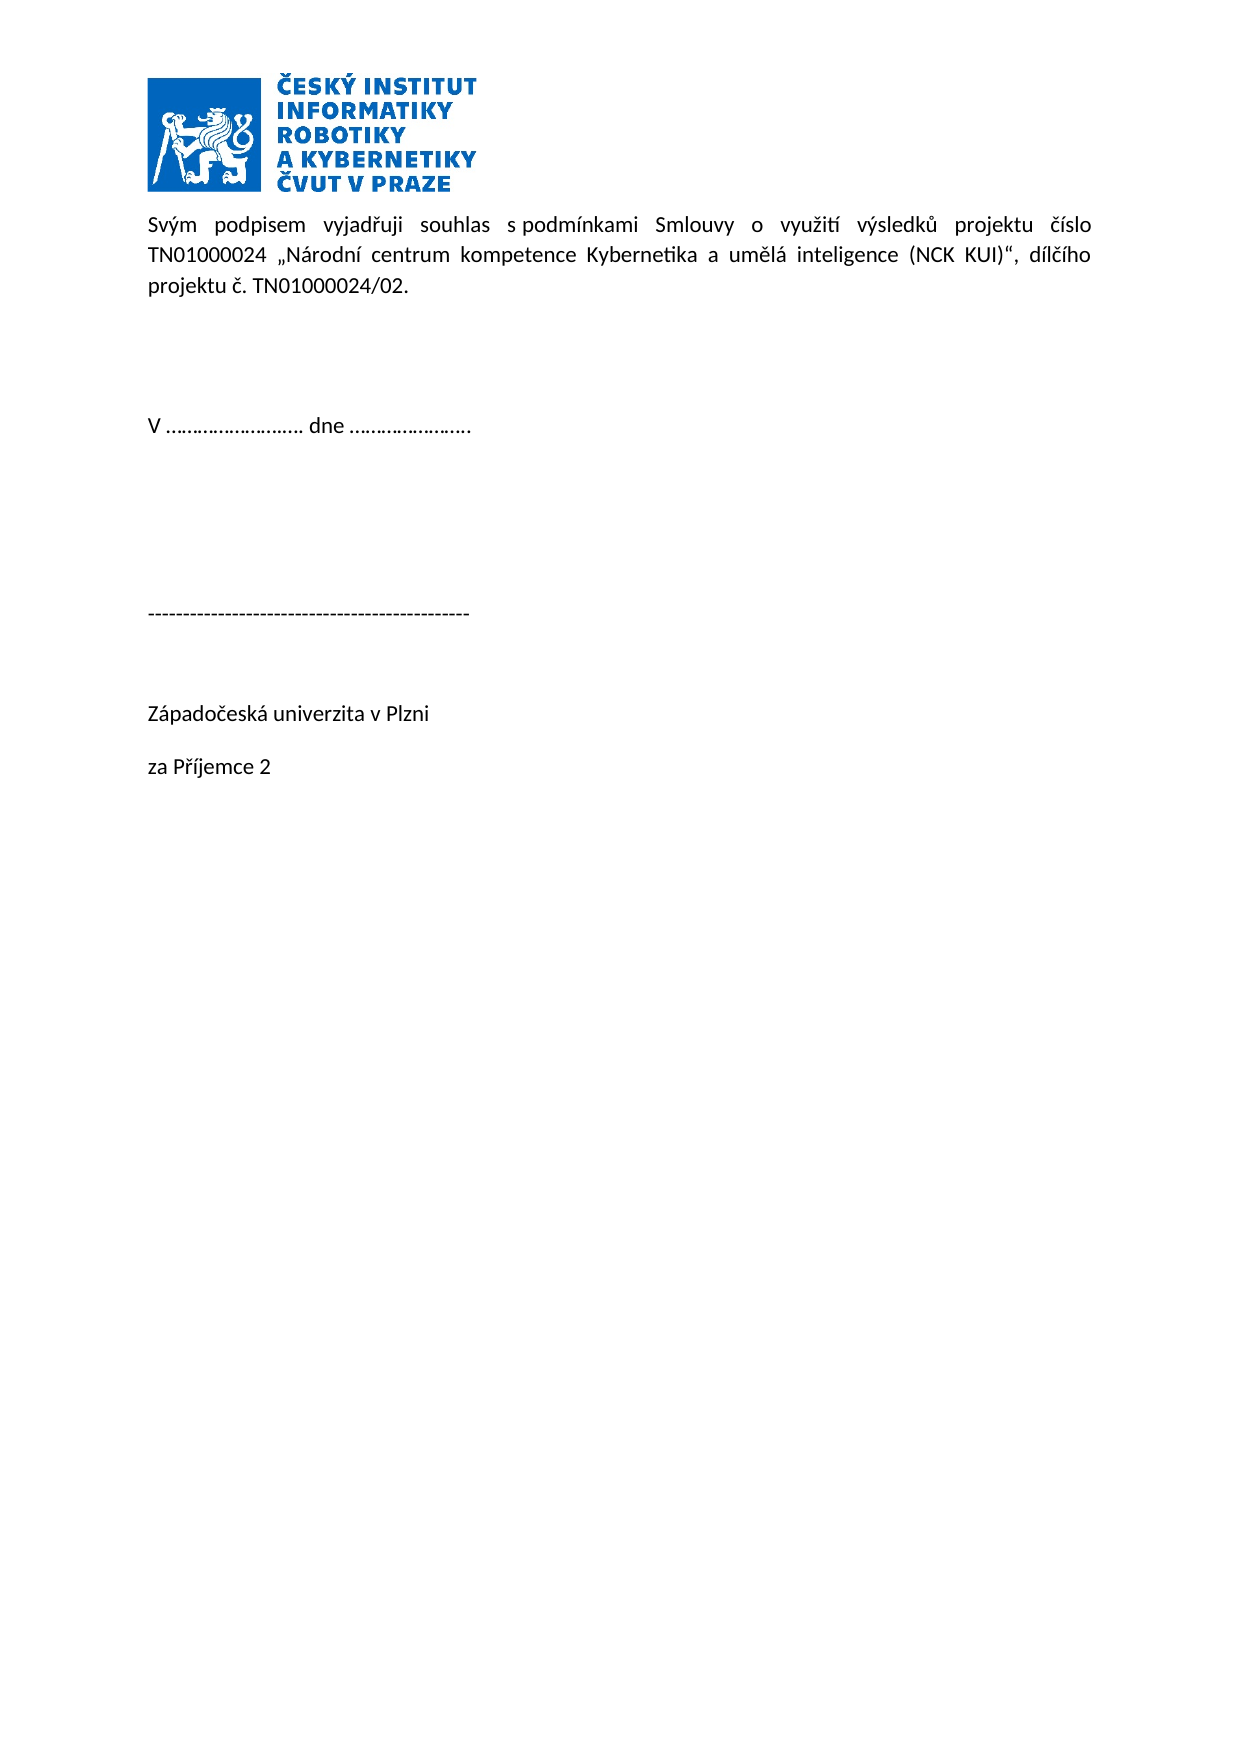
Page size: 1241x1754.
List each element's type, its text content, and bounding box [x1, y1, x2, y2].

text za Příjemce 2 [148, 752, 1093, 780]
text Svým podpisem vyjadřuji souhlas s podmínkami Smlouvy o využití výsledků projektu číslo TN01000024 „Národní centrum kompetence Kybernetika a umělá inteligence (NCK KUI)“, dílčího projektu č. TN01000024/02. [148, 210, 1093, 299]
text ---------------------------------------------- [148, 599, 1093, 627]
text Západočeská univerzita v Plzni [148, 699, 1093, 727]
text V ………………….…. dne ………………….. [148, 411, 1093, 439]
picture [147, 73, 477, 192]
